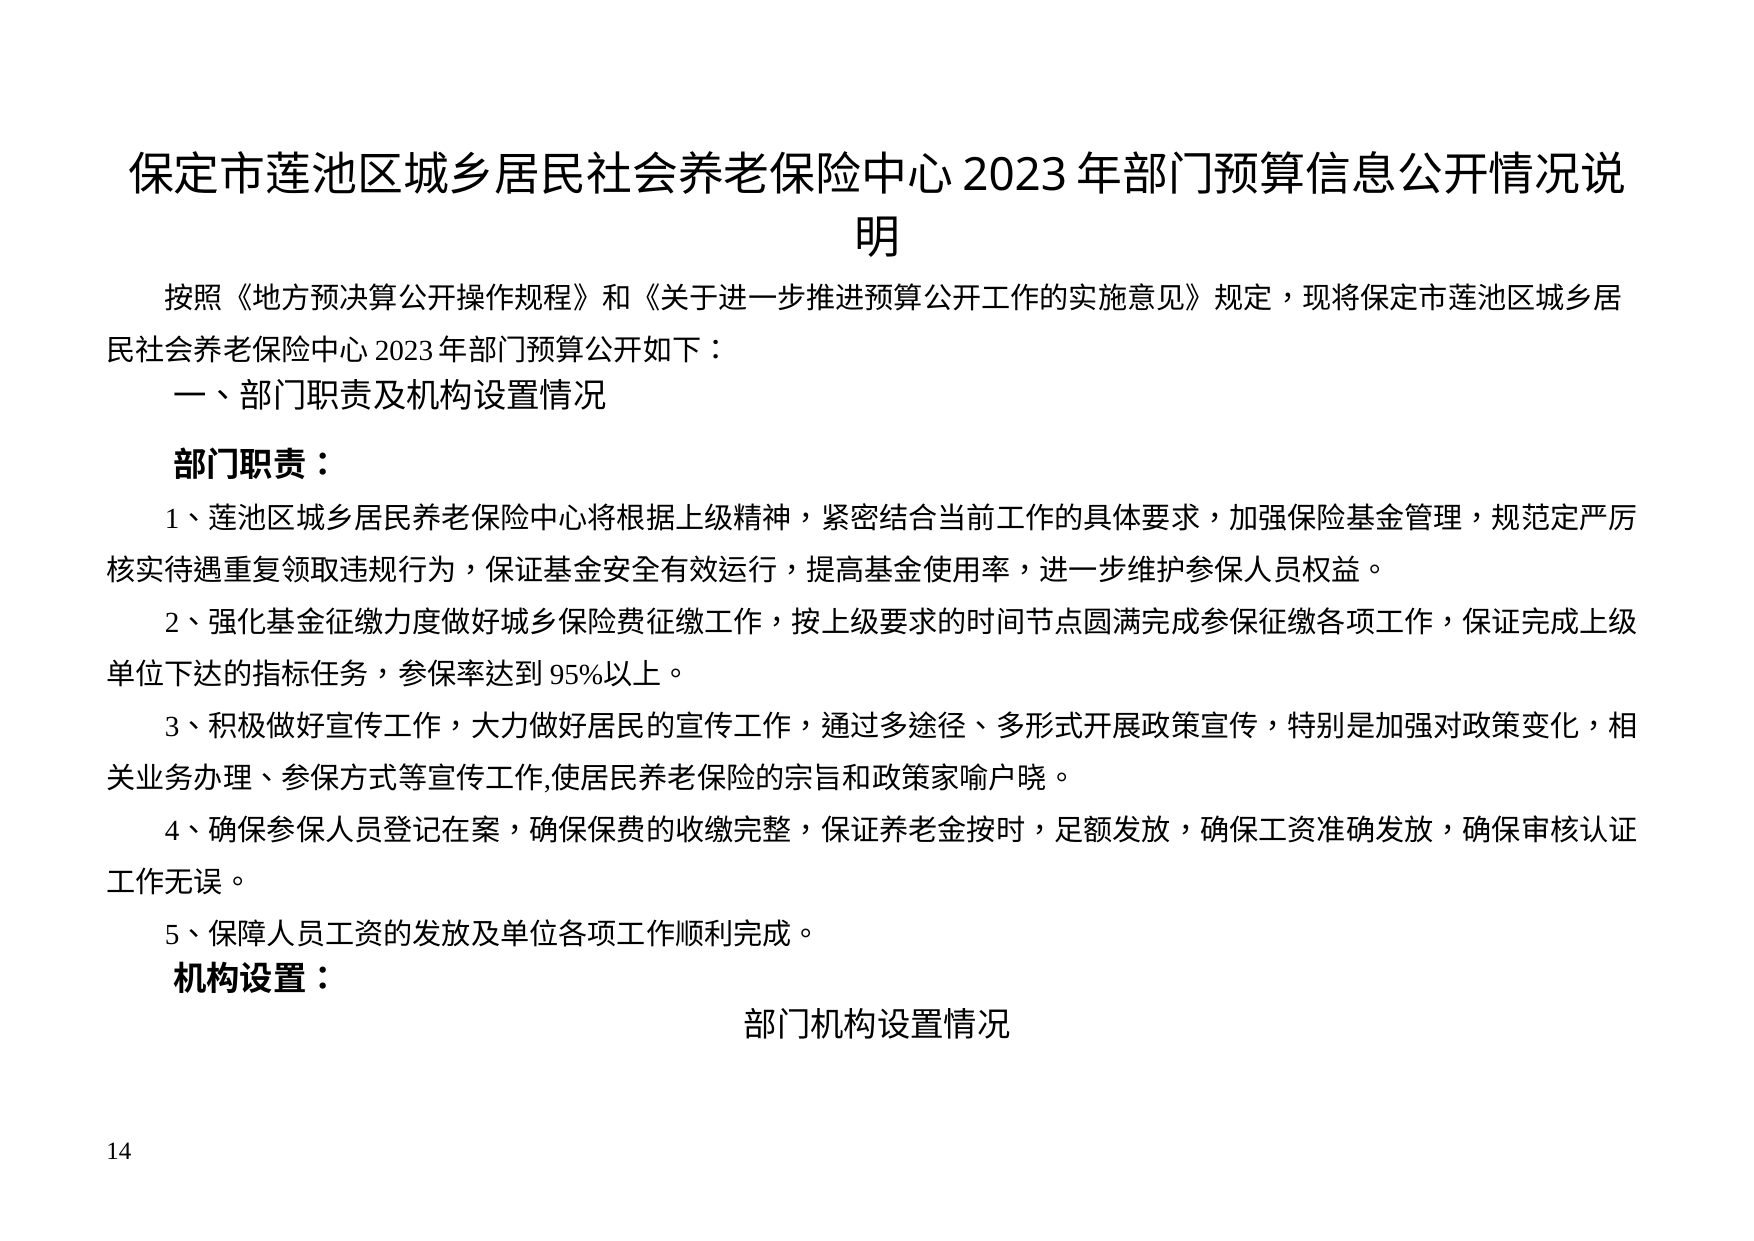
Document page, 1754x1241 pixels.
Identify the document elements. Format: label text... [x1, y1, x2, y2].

text 机构设置： [106, 955, 1648, 1001]
text 4、确保参保人员登记在案，确保保费的收缴完整，保证养老金按时，足额发放，确保工资准确发放，确保审核认证工作无误。 [106, 799, 1648, 903]
text 3、积极做好宣传工作，大力做好居民的宣传工作，通过多途径、多形式开展政策宣传，特别是加强对政策变化，相关业务办理、参保方式等宣传工作,使居民养老保险的宗旨和政策家喻户晓。 [106, 695, 1648, 799]
text 部门机构设置情况 [106, 1001, 1648, 1046]
text 1、莲池区城乡居民养老保险中心将根据上级精神，紧密结合当前工作的具体要求，加强保险基金管理，规范定严厉核实待遇重复领取违规行为，保证基金安全有效运行，提高基金使用率，进一步维护参保人员权益。 [106, 486, 1648, 591]
text 2、强化基金征缴力度做好城乡保险费征缴工作，按上级要求的时间节点圆满完成参保征缴各项工作，保证完成上级单位下达的指标任务，参保率达到95%以上。 [106, 591, 1648, 695]
text 5、保障人员工资的发放及单位各项工作顺利完成。 [106, 903, 1648, 955]
text 一、部门职责及机构设置情况 [106, 372, 1648, 417]
text 保定市莲池区城乡居民社会养老保险中心2023年部门预算信息公开情况说明 [106, 142, 1648, 267]
text 按照《地方预决算公开操作规程》和《关于进一步推进预算公开工作的实施意见》规定，现将保定市莲池区城乡居民社会养老保险中心2023年部门预算公开如下： [106, 267, 1648, 371]
text 部门职责： [106, 441, 1648, 486]
